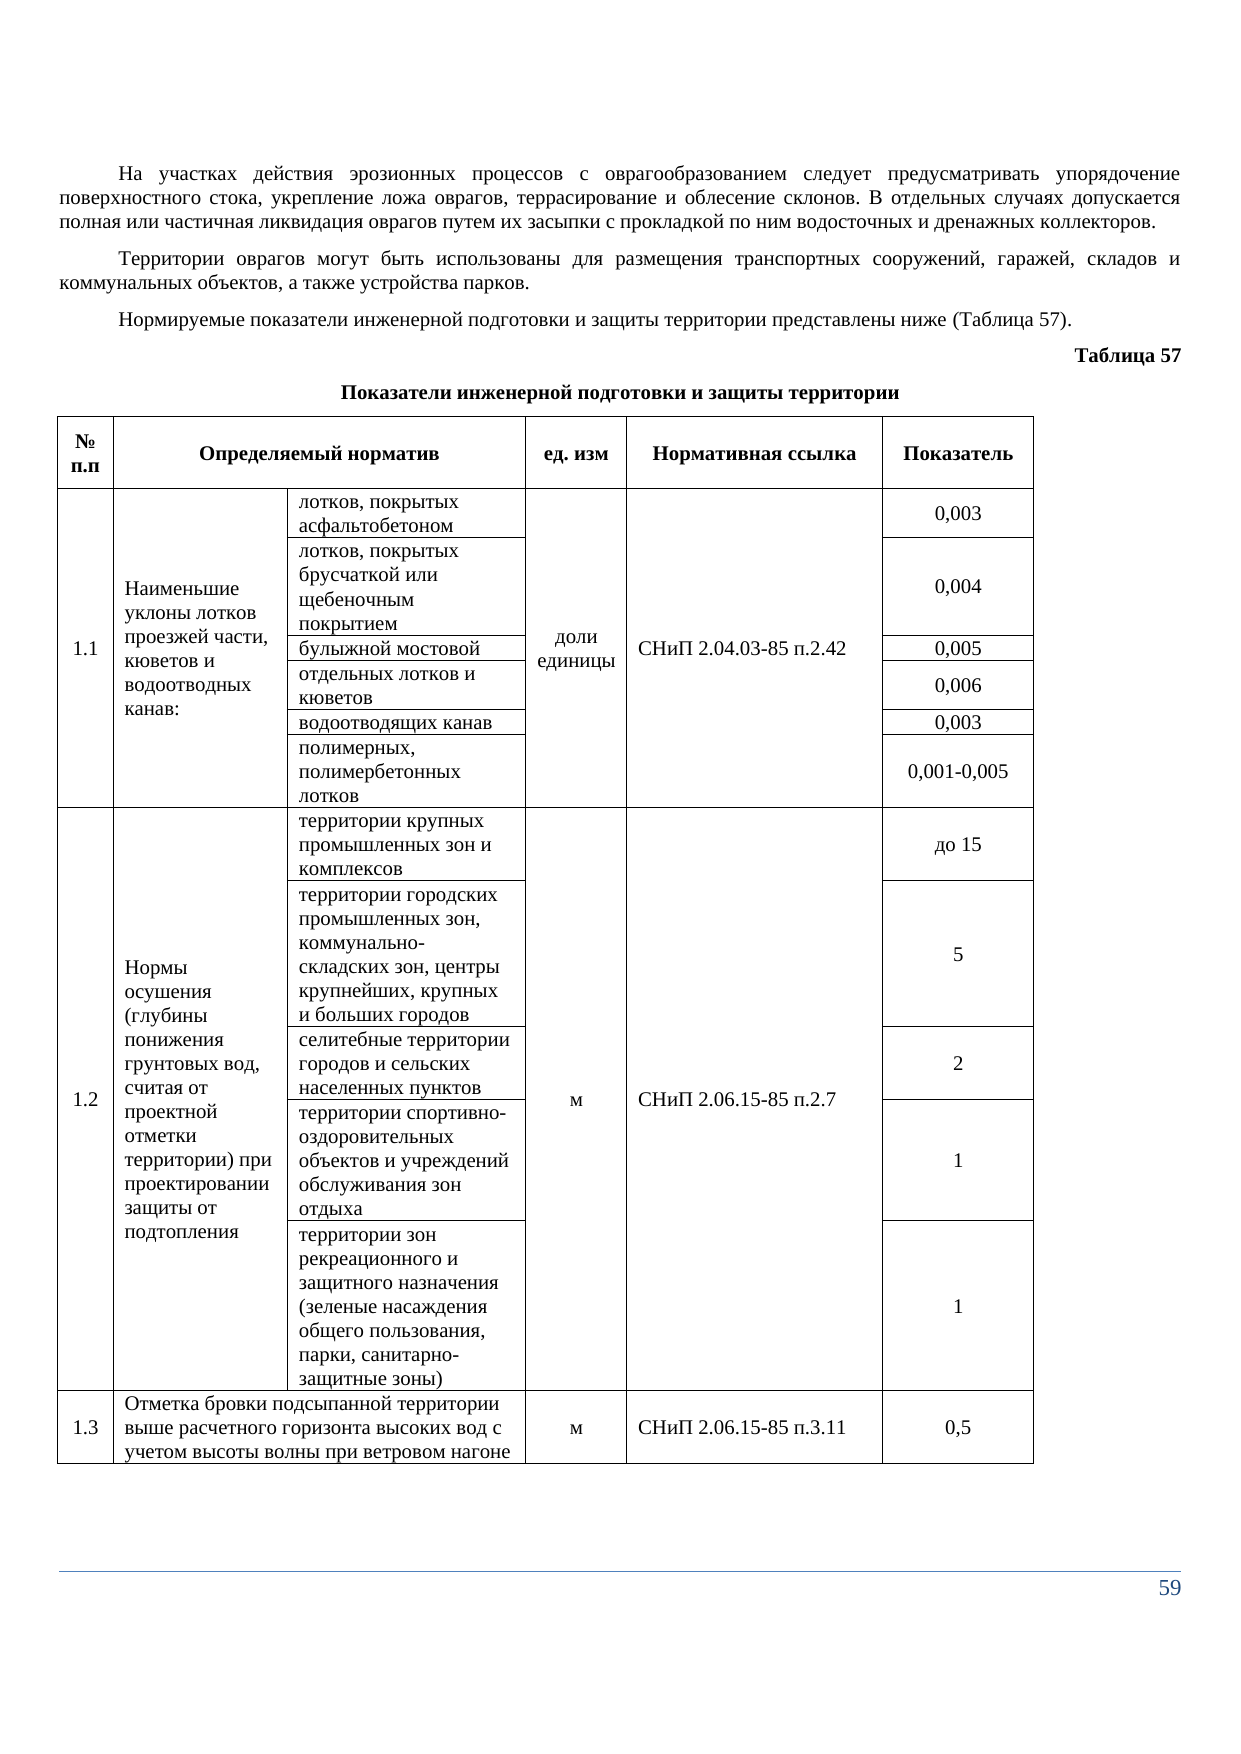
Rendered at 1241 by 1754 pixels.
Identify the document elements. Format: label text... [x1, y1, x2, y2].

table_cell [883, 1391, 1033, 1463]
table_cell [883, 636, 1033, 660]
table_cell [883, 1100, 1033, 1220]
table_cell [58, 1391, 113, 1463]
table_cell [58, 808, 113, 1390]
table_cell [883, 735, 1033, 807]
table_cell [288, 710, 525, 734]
text Нормируемые показатели инженерной подготовки и защиты территории представлены ниже (Таблица 57). [59, 307, 1181, 331]
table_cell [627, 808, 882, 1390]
text Показатели инженерной подготовки и защиты территории [59, 380, 1181, 404]
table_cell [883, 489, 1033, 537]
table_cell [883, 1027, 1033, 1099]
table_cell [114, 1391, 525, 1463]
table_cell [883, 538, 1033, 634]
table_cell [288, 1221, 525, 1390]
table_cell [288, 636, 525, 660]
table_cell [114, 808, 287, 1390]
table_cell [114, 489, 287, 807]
text Территории оврагов могут быть использованы для размещения транспортных сооружений, гаражей, складов и коммунальных объектов, а также устройства парков. [59, 246, 1181, 294]
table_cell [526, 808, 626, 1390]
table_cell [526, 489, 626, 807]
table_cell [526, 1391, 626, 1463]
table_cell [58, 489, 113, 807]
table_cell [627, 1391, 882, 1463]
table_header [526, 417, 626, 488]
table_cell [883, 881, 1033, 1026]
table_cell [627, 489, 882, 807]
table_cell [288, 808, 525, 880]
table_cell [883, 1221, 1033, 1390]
text Таблица 57 [59, 343, 1181, 367]
text На участках действия эрозионных процессов с оврагообразованием следует предусматривать упорядочение поверхностного стока, укрепление ложа оврагов, террасирование и облесение склонов. В отдельных случаях допускается полная или частичная ликвидация оврагов путем их засыпки с прокладкой по ним водосточных и дренажных коллекторов. [59, 161, 1181, 233]
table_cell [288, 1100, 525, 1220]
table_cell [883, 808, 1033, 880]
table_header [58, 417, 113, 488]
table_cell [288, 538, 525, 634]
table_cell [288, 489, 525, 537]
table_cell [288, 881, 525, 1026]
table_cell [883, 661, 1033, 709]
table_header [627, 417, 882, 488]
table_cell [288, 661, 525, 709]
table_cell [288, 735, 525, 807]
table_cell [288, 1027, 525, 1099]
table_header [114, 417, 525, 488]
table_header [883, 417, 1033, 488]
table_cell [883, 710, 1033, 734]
